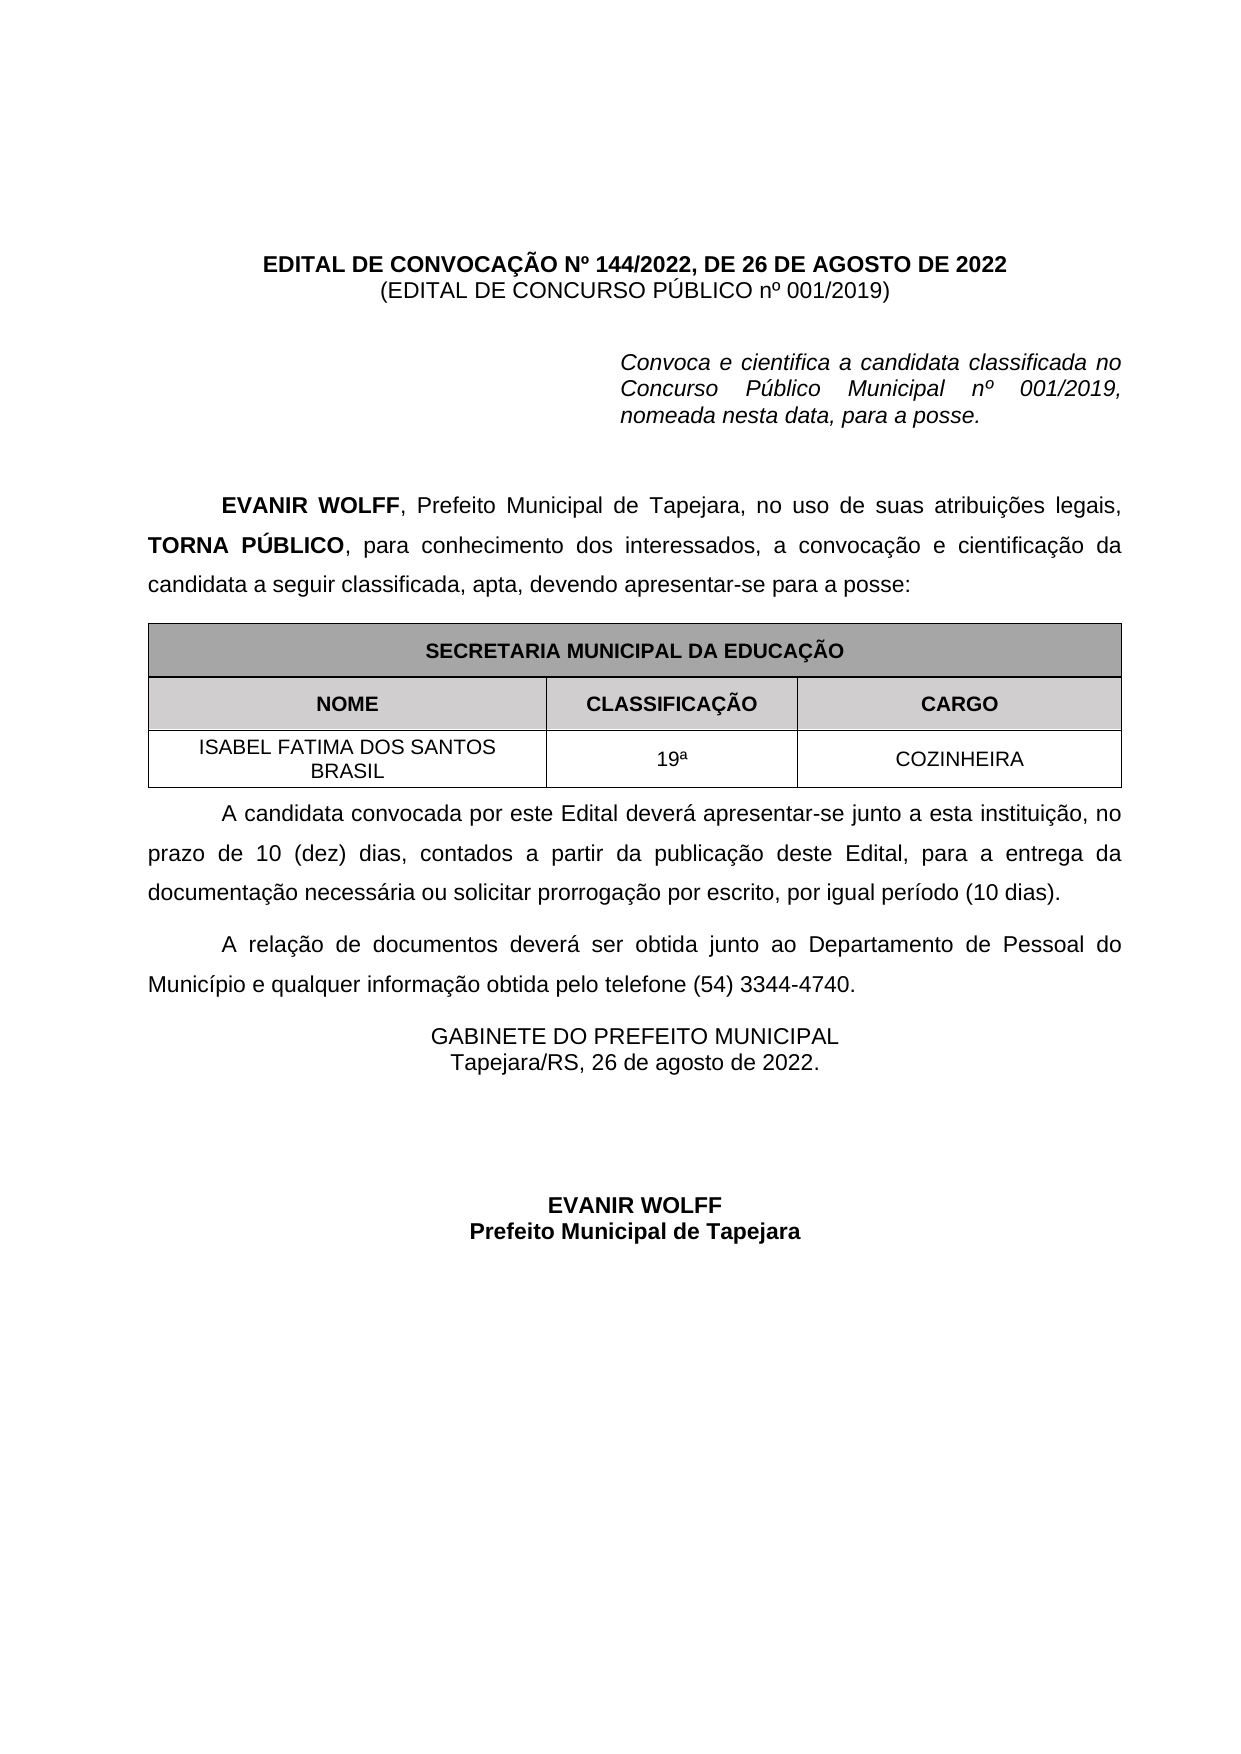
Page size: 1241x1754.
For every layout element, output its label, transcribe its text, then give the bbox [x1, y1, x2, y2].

text EVANIR WOLFF, Prefeito Municipal de Tapejara, no uso de suas atribuições legais, TORNA PÚBLICO, para conhecimento dos interessados, a convocação e cientificação da candidata a seguir classificada, apta, devendo apresentar-se para a posse: [148, 492, 1122, 598]
text A relação de documentos deverá ser obtida junto ao Departamento de Pessoal do Município e qualquer informação obtida pelo telefone (54) 3344-4740. [148, 931, 1122, 997]
text (EDITAL DE CONCURSO PÚBLICO nº 001/2019) [148, 277, 1122, 304]
text Tapejara/RS, 26 de agosto de 2022. [148, 1049, 1122, 1076]
table_header SECRETARIA MUNICIPAL DA EDUCAÇÃO [149, 624, 1121, 676]
table_cell ISABEL FATIMA DOS SANTOS BRASIL [149, 731, 546, 787]
table_cell NOME [149, 678, 546, 729]
table_cell CLASSIFICAÇÃO [547, 678, 797, 729]
table_cell 19ª [547, 731, 797, 787]
text Prefeito Municipal de Tapejara [148, 1218, 1122, 1245]
table_cell COZINHEIRA [798, 731, 1121, 787]
text Convoca e cientifica a candidata classificada no Concurso Público Municipal nº 001/2019, nomeada nesta data, para a posse. [620, 349, 1122, 428]
text GABINETE DO PREFEITO MUNICIPAL [148, 1023, 1122, 1049]
table_cell CARGO [798, 678, 1121, 729]
text A candidata convocada por este Edital deverá apresentar-se junto a esta instituição, no prazo de 10 (dez) dias, contados a partir da publicação deste Edital, para a entrega da documentação necessária ou solicitar prorrogação por escrito, por igual período (10 dias). [148, 800, 1122, 906]
text EDITAL DE CONVOCAÇÃO Nº 144/2022, DE 26 DE AGOSTO DE 2022 [148, 251, 1122, 277]
text EVANIR WOLFF [148, 1192, 1122, 1218]
